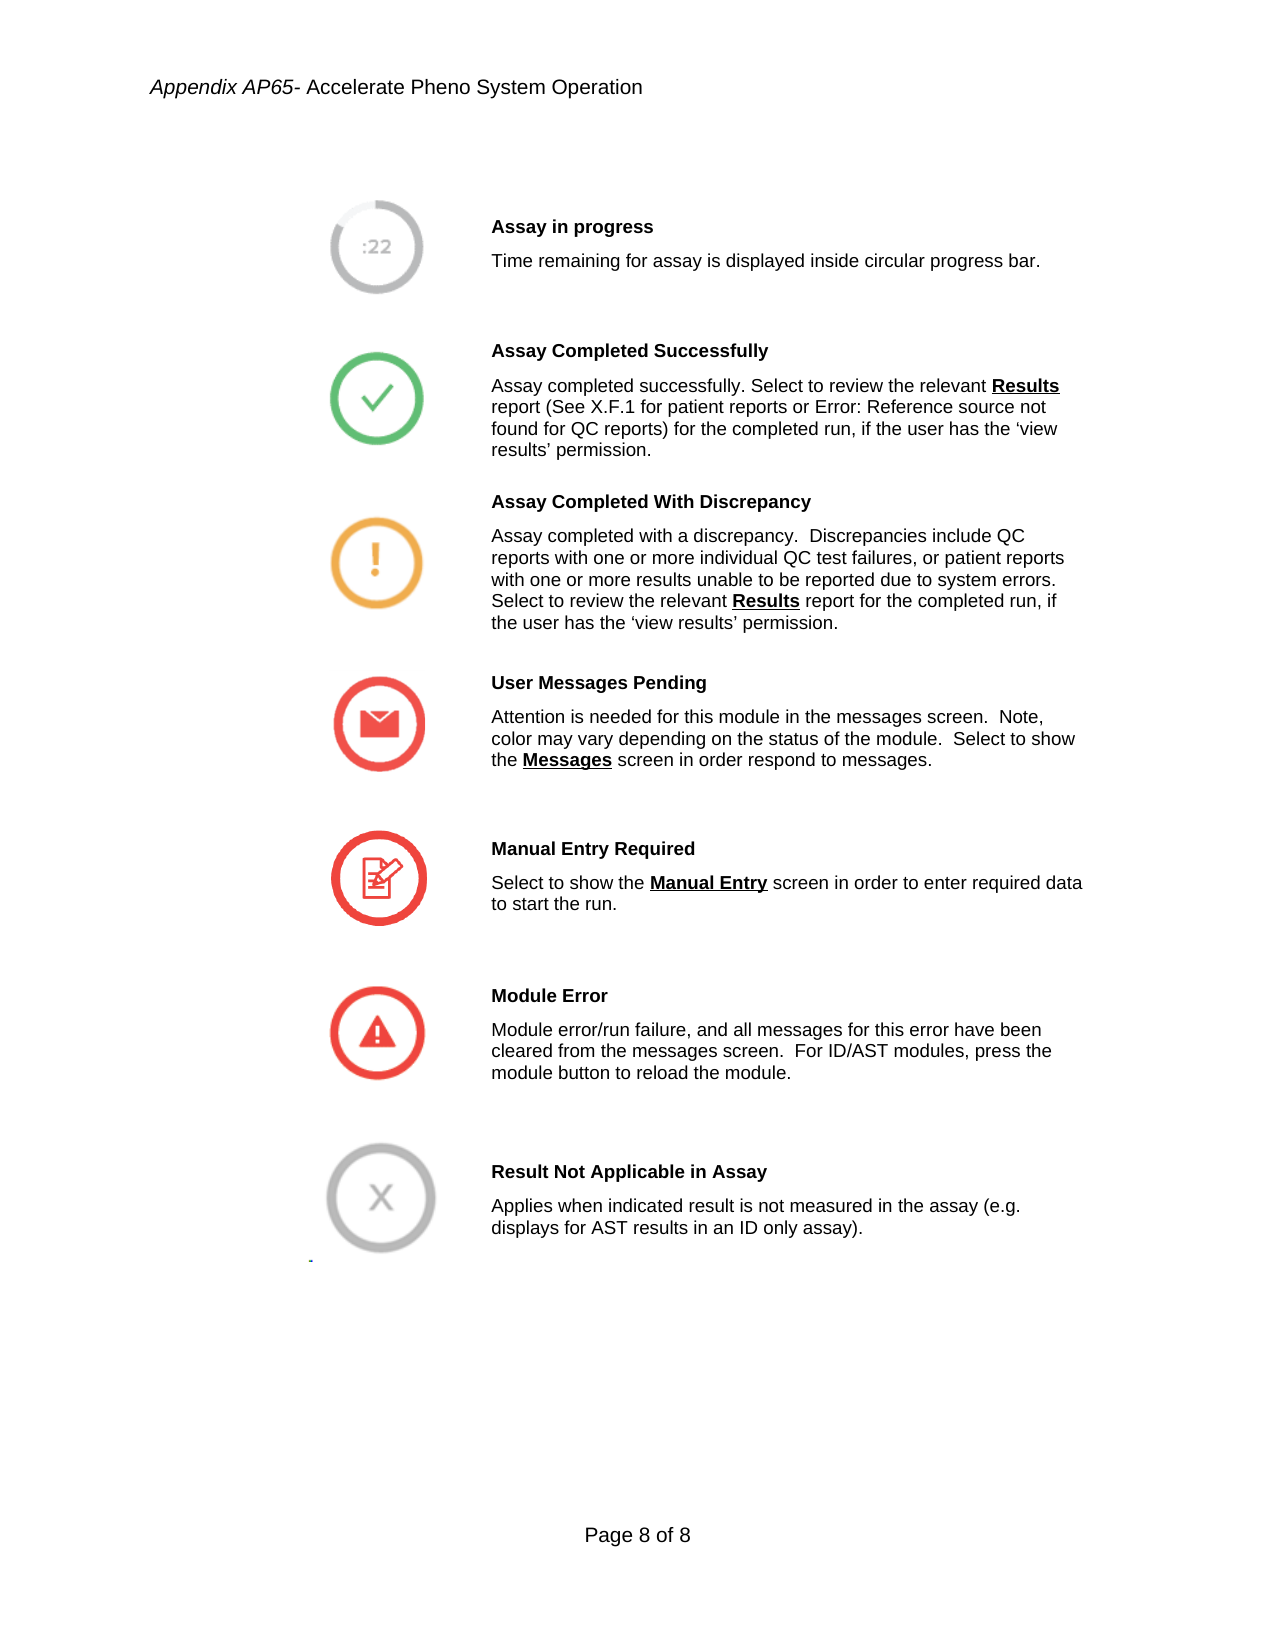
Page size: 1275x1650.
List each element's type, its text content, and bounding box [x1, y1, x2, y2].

picture [321, 822, 433, 930]
picture [320, 347, 434, 454]
table_cell [274, 797, 480, 955]
table_cell Manual Entry Required Select to show the Manual Entry screen in order to enter required data to start the run. [480, 797, 1097, 955]
picture [308, 1137, 445, 1262]
table_cell [274, 1113, 480, 1286]
table_cell Module Error Module error/run failure, and all messages for this error have been cleared from the messages screen. For ID/AST modules, press the module button to reload the module. [480, 955, 1097, 1113]
picture [328, 670, 426, 772]
table_cell [274, 323, 480, 479]
table_cell [274, 955, 480, 1113]
table_cell Result Not Applicable in Assay Applies when indicated result is not measured in the assay (e.g. displays for AST results in an ID only assay). [480, 1113, 1097, 1286]
table_cell Assay Completed Successfully Assay completed successfully. Select to review the relevant Results report (See X.F.1 for patient reports or Error! Reference source not found. for QC reports) for the completed run, if the user has the ‘view results’ permission. [480, 323, 1097, 479]
table_header [274, 165, 480, 322]
picture [323, 189, 431, 298]
table_cell Assay Completed With Discrepancy Assay completed with a discrepancy. Discrepancies include QC reports with one or more individual QC test failures, or patient reports with one or more results unable to be reported due to system errors. Select to review the relevant Results report for the completed run, if the user has the ‘view results’ permission. [480, 479, 1097, 646]
table_cell User Messages Pending Attention is needed for this module in the messages screen. Note, color may vary depending on the status of the module. Select to show the Messages screen in order respond to messages. [480, 646, 1097, 797]
picture [323, 980, 431, 1088]
table_header Assay in progress Time remaining for assay is displayed inside circular progress bar. [480, 165, 1097, 322]
table_cell [274, 479, 480, 646]
table_cell [274, 646, 480, 797]
picture [323, 512, 431, 612]
